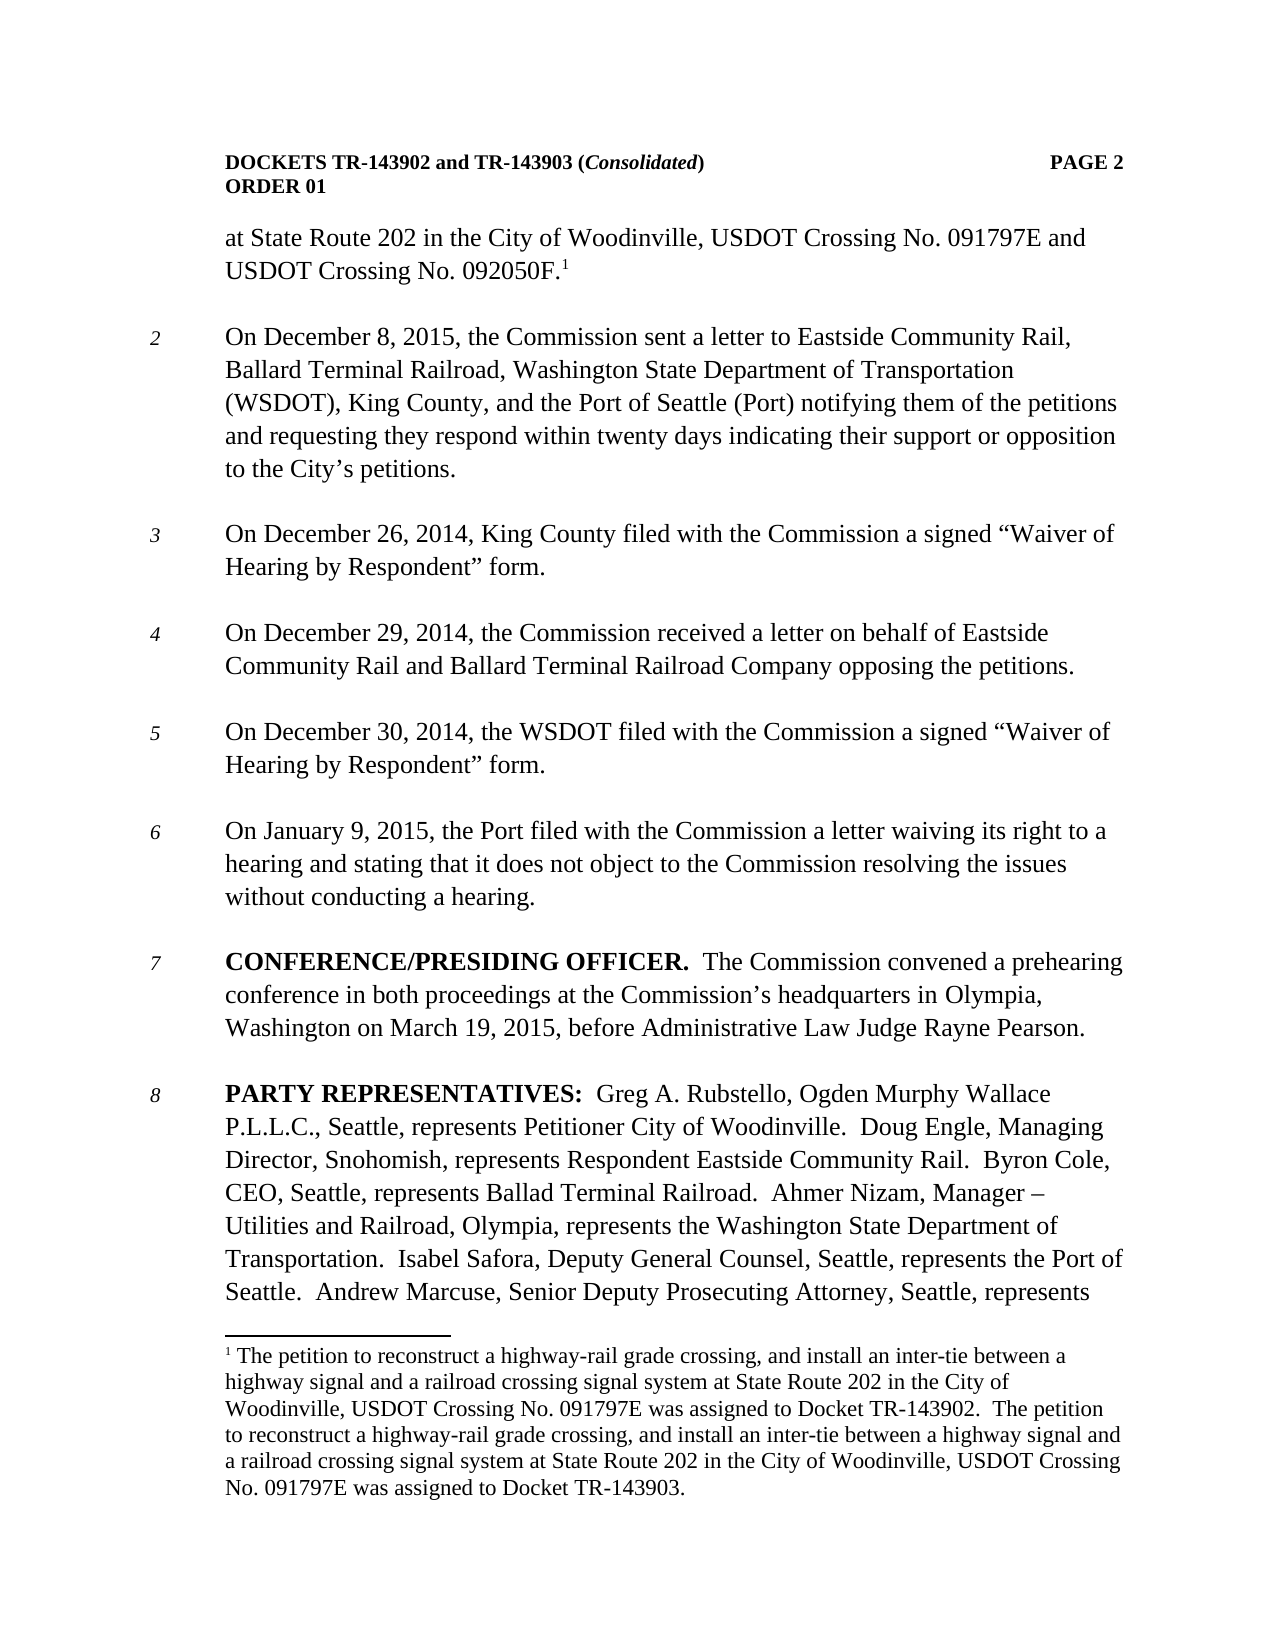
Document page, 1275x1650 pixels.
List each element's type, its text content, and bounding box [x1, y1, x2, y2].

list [150, 1078, 1125, 1306]
list On December 29, 2014, the Commission received a letter on behalf of Eastside Community Rail and Ballard Terminal Railroad Company opposing the petitions. [150, 617, 1125, 680]
list CONFERENCE/PRESIDING OFFICER. The Commission convened a prehearing conference in both proceedings at the Commission’s headquarters in Olympia, Washington on March 19, 2015, before Administrative Law Judge Rayne Pearson. [150, 946, 1125, 1042]
list On January 9, 2015, the Port filed with the Commission a letter waiving its right to a hearing and stating that it does not object to the Commission resolving the issues without conducting a hearing. [150, 815, 1125, 911]
list On December 8, 2015, the Commission sent a letter to Eastside Community Rail, Ballard Terminal Railroad, Washington State Department of Transportation (WSDOT), King County, and the Port of Seattle (Port) notifying them of the petitions and requesting they respond within twenty days indicating their support or opposition to the City’s petitions. [150, 321, 1125, 483]
list On December 26, 2014, King County filed with the Commission a signed “Waiver of Hearing by Respondent” form. [150, 518, 1125, 581]
list On December 30, 2014, the WSDOT filed with the Commission a signed “Waiver of Hearing by Respondent” form. [150, 716, 1125, 779]
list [150, 222, 1125, 285]
